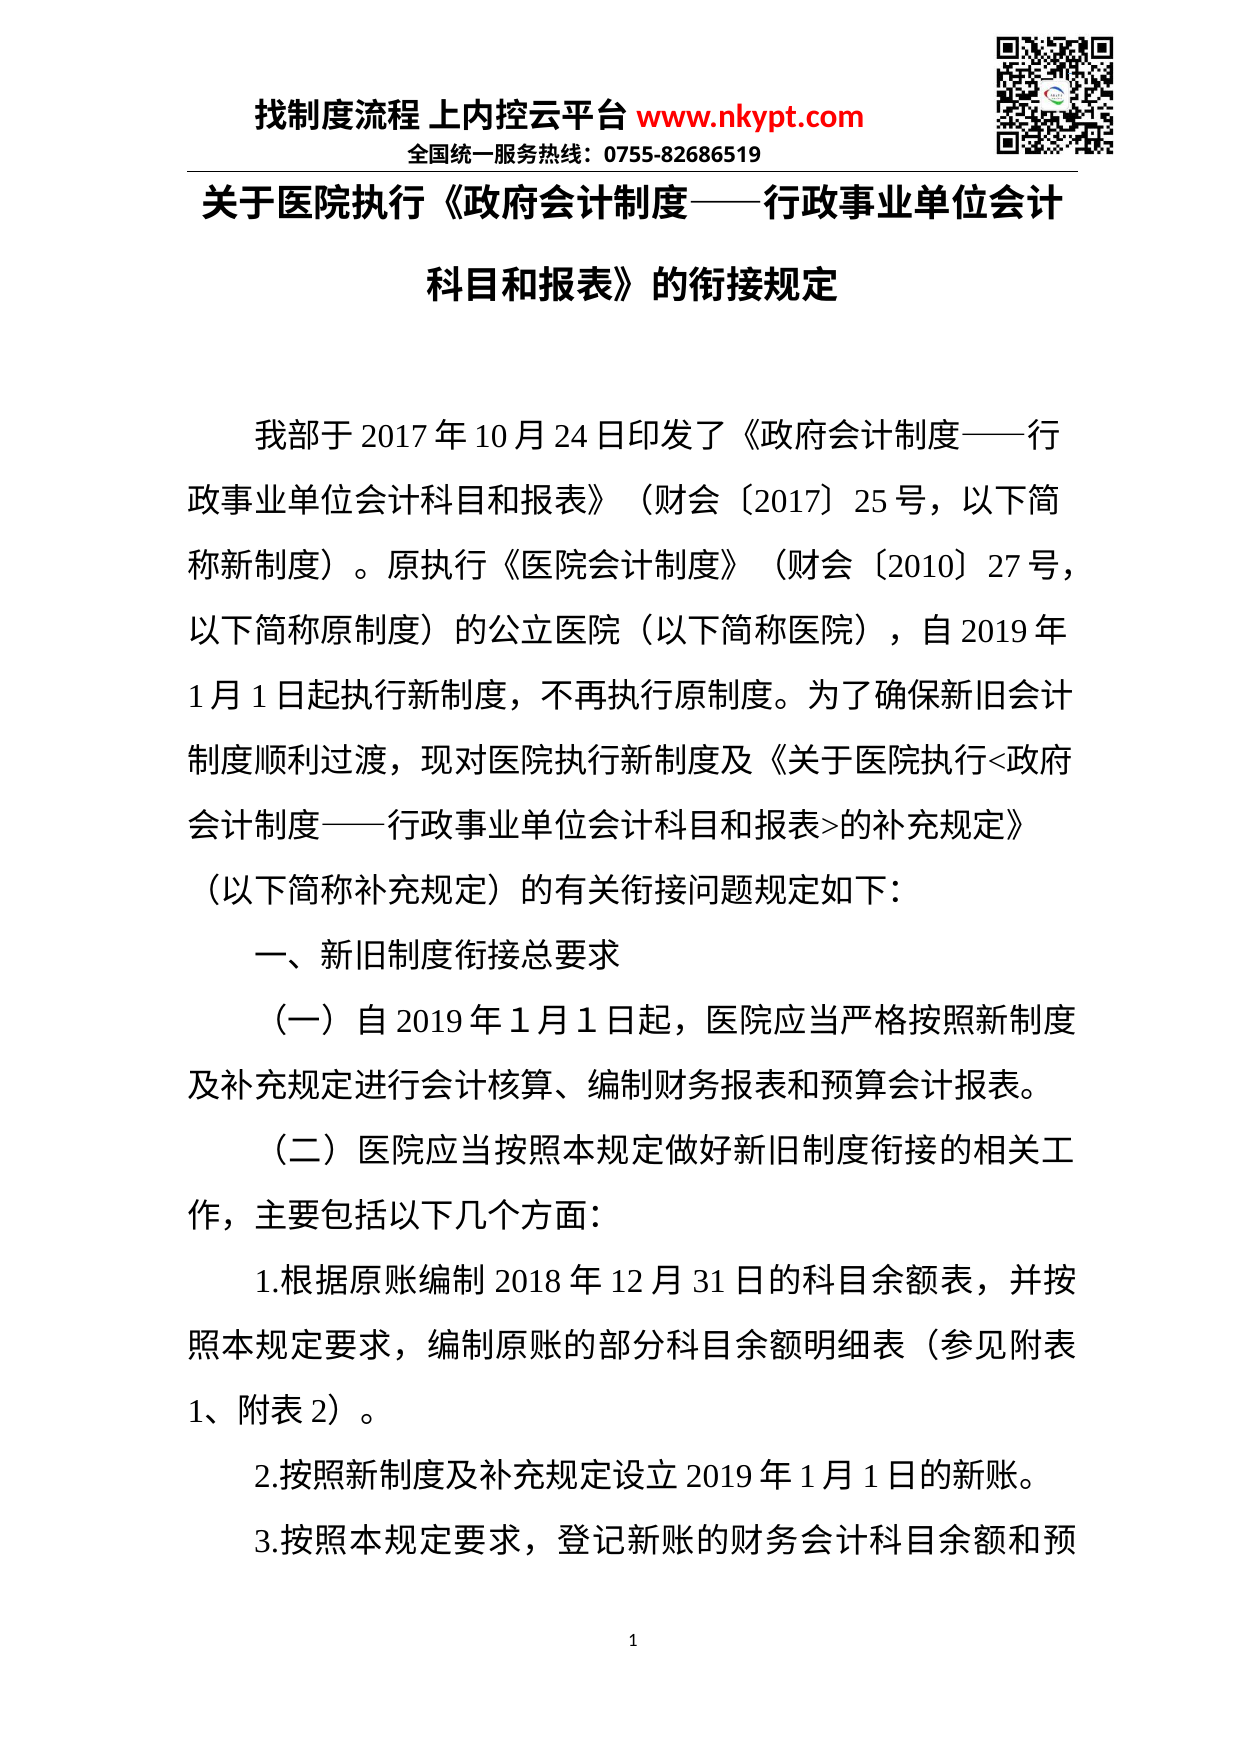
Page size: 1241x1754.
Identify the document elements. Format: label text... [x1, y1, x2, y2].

text 我部于2017年10月24日印发了《政府会计制度——行政事业单位会计科目和报表》（财会〔2017〕25号，以下简称新制度）。原执行《医院会计制度》（财会〔2010〕27号，以下简称原制度）的公立医院（以下简称医院），自2019年1月1日起执行新制度，不再执行原制度。为了确保新旧会计制度顺利过渡，现对医院执行新制度及《关于医院执行<政府会计制度——行政事业单位会计科目和报表>的补充规定》（以下简称补充规定）的有关衔接问题规定如下： [187, 401, 1078, 921]
text 3.按照本规定要求，登记新账的财务会计科目余额和预算结余科目余额，包括将原账科目余额转入新账财务会计科目、按照原账科目余额登记新账预算结余科目（医院新旧会计制度转账、登记新账科目对照表参见附表3），将未入账事项登记新账科目，并对相关新账科目余额进行调整。原账科目是指按照原制度规定设置的会计科目。 [187, 1506, 1078, 1571]
text 1.根据原账编制2018年12月31日的科目余额表，并按照本规定要求，编制原账的部分科目余额明细表（参见附表1、附表2）。 [187, 1246, 1078, 1441]
text （一）自2019年１月１日起，医院应当严格按照新制度及补充规定进行会计核算、编制财务报表和预算会计报表。 [187, 986, 1078, 1116]
subtitle 关于医院执行《政府会计制度——行政事业单位会计 科目和报表》的衔接规定 [187, 173, 1078, 309]
text （二）医院应当按照本规定做好新旧制度衔接的相关工作，主要包括以下几个方面： [187, 1116, 1078, 1246]
text 2.按照新制度及补充规定设立2019年1月1日的新账。 [187, 1441, 1078, 1506]
text 一、新旧制度衔接总要求 [187, 921, 1078, 986]
picture [987, 27, 1122, 163]
